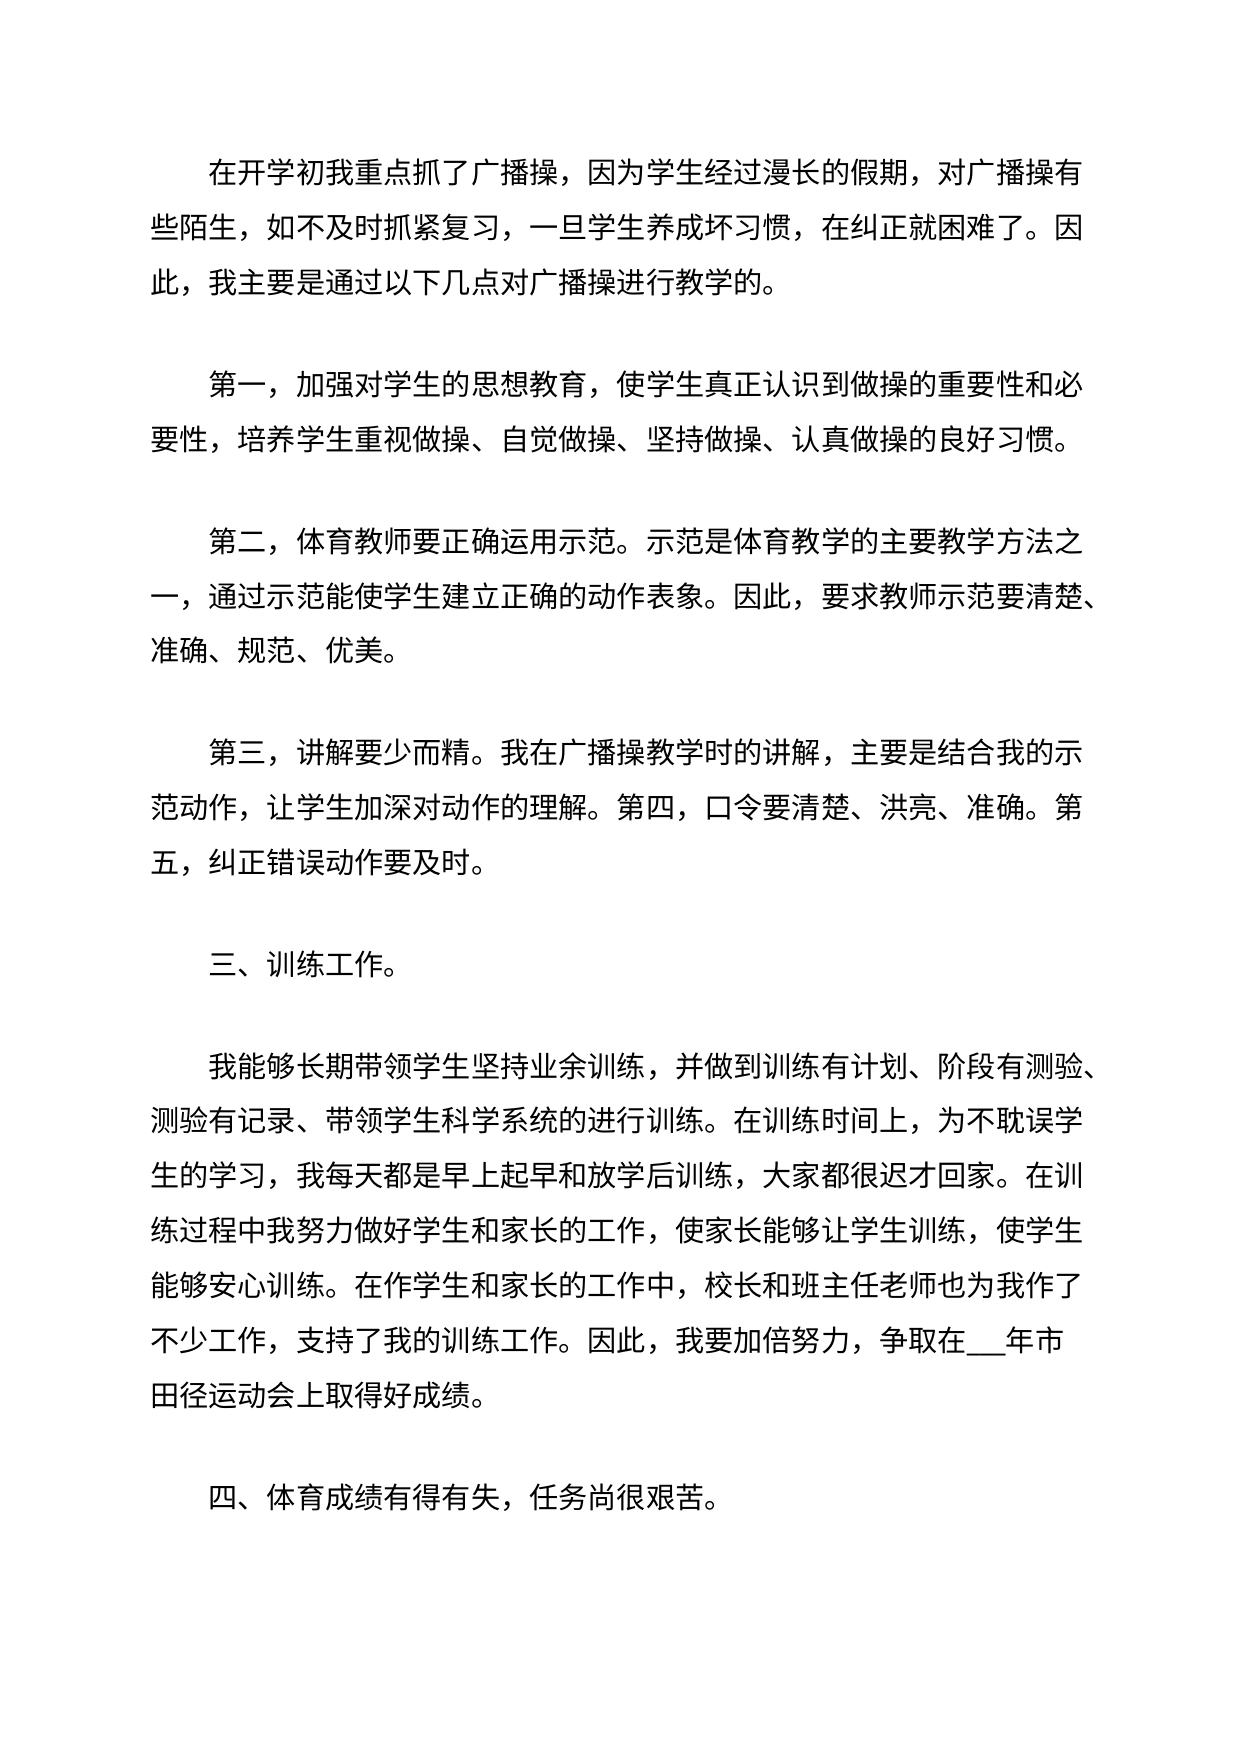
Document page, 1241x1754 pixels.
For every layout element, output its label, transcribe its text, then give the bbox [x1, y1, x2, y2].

text 第二，体育教师要正确运用示范。示范是体育教学的主要教学方法之一，通过示范能使学生建立正确的动作表象。因此，要求教师示范要清楚、准确、规范、优美。 [150, 518, 1090, 670]
text 我能够长期带领学生坚持业余训练，并做到训练有计划、阶段有测验、测验有记录、带领学生科学系统的进行训练。在训练时间上，为不耽误学生的学习，我每天都是早上起早和放学后训练，大家都很迟才回家。在训练过程中我努力做好学生和家长的工作，使家长能够让学生训练，使学生能够安心训练。在作学生和家长的工作中，校长和班主任老师也为我作了不少工作，支持了我的训练工作。因此，我要加倍努力，争取在___年市田径运动会上取得好成绩。 [150, 1043, 1090, 1415]
text 四、体育成绩有得有失，任务尚很艰苦。 [150, 1474, 1090, 1517]
text 在开学初我重点抓了广播操，因为学生经过漫长的假期，对广播操有些陌生，如不及时抓紧复习，一旦学生养成坏习惯，在纠正就困难了。因此，我主要是通过以下几点对广播操进行教学的。 [150, 150, 1090, 302]
text 三、训练工作。 [150, 941, 1090, 984]
text 第三，讲解要少而精。我在广播操教学时的讲解，主要是结合我的示范动作，让学生加深对动作的理解。第四，口令要清楚、洪亮、准确。第五，纠正错误动作要及时。 [150, 730, 1090, 882]
text 第一，加强对学生的思想教育，使学生真正认识到做操的重要性和必要性，培养学生重视做操、自觉做操、坚持做操、认真做操的良好习惯。 [150, 362, 1090, 459]
